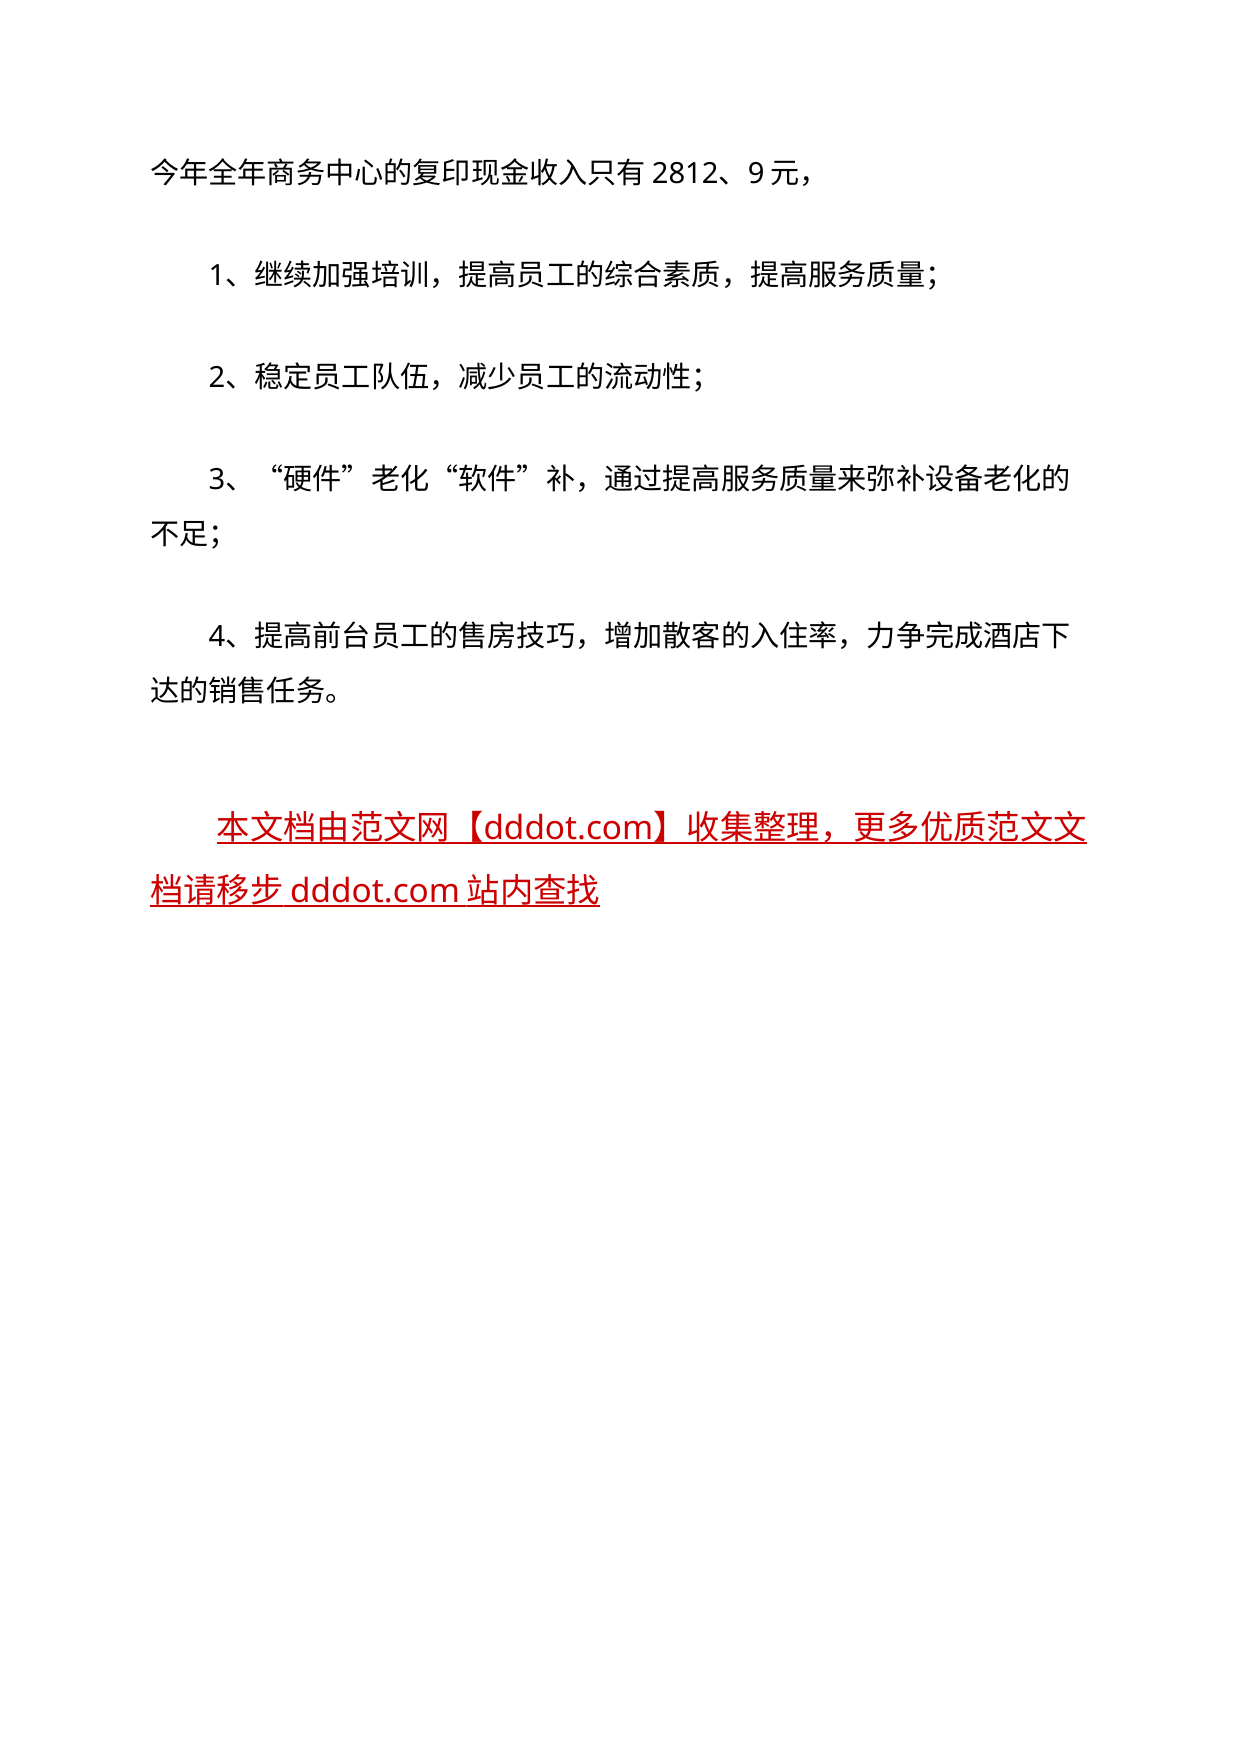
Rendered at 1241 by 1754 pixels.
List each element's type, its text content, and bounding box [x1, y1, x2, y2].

text 4、提高前台员工的售房技巧，增加散客的入住率，力争完成酒店下达的销售任务。 [150, 613, 1090, 710]
text 2、稳定员工队伍，减少员工的流动性； [150, 354, 1090, 396]
text 3、“硬件”老化“软件”补，通过提高服务质量来弥补设备老化的不足； [150, 456, 1090, 553]
text 1、继续加强培训，提高员工的综合素质，提高服务质量； [150, 252, 1090, 294]
text 本文档由范文网【dddot.com】收集整理，更多优质范文文档请移步dddot.com站内查找 [150, 801, 1090, 912]
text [150, 150, 1090, 192]
